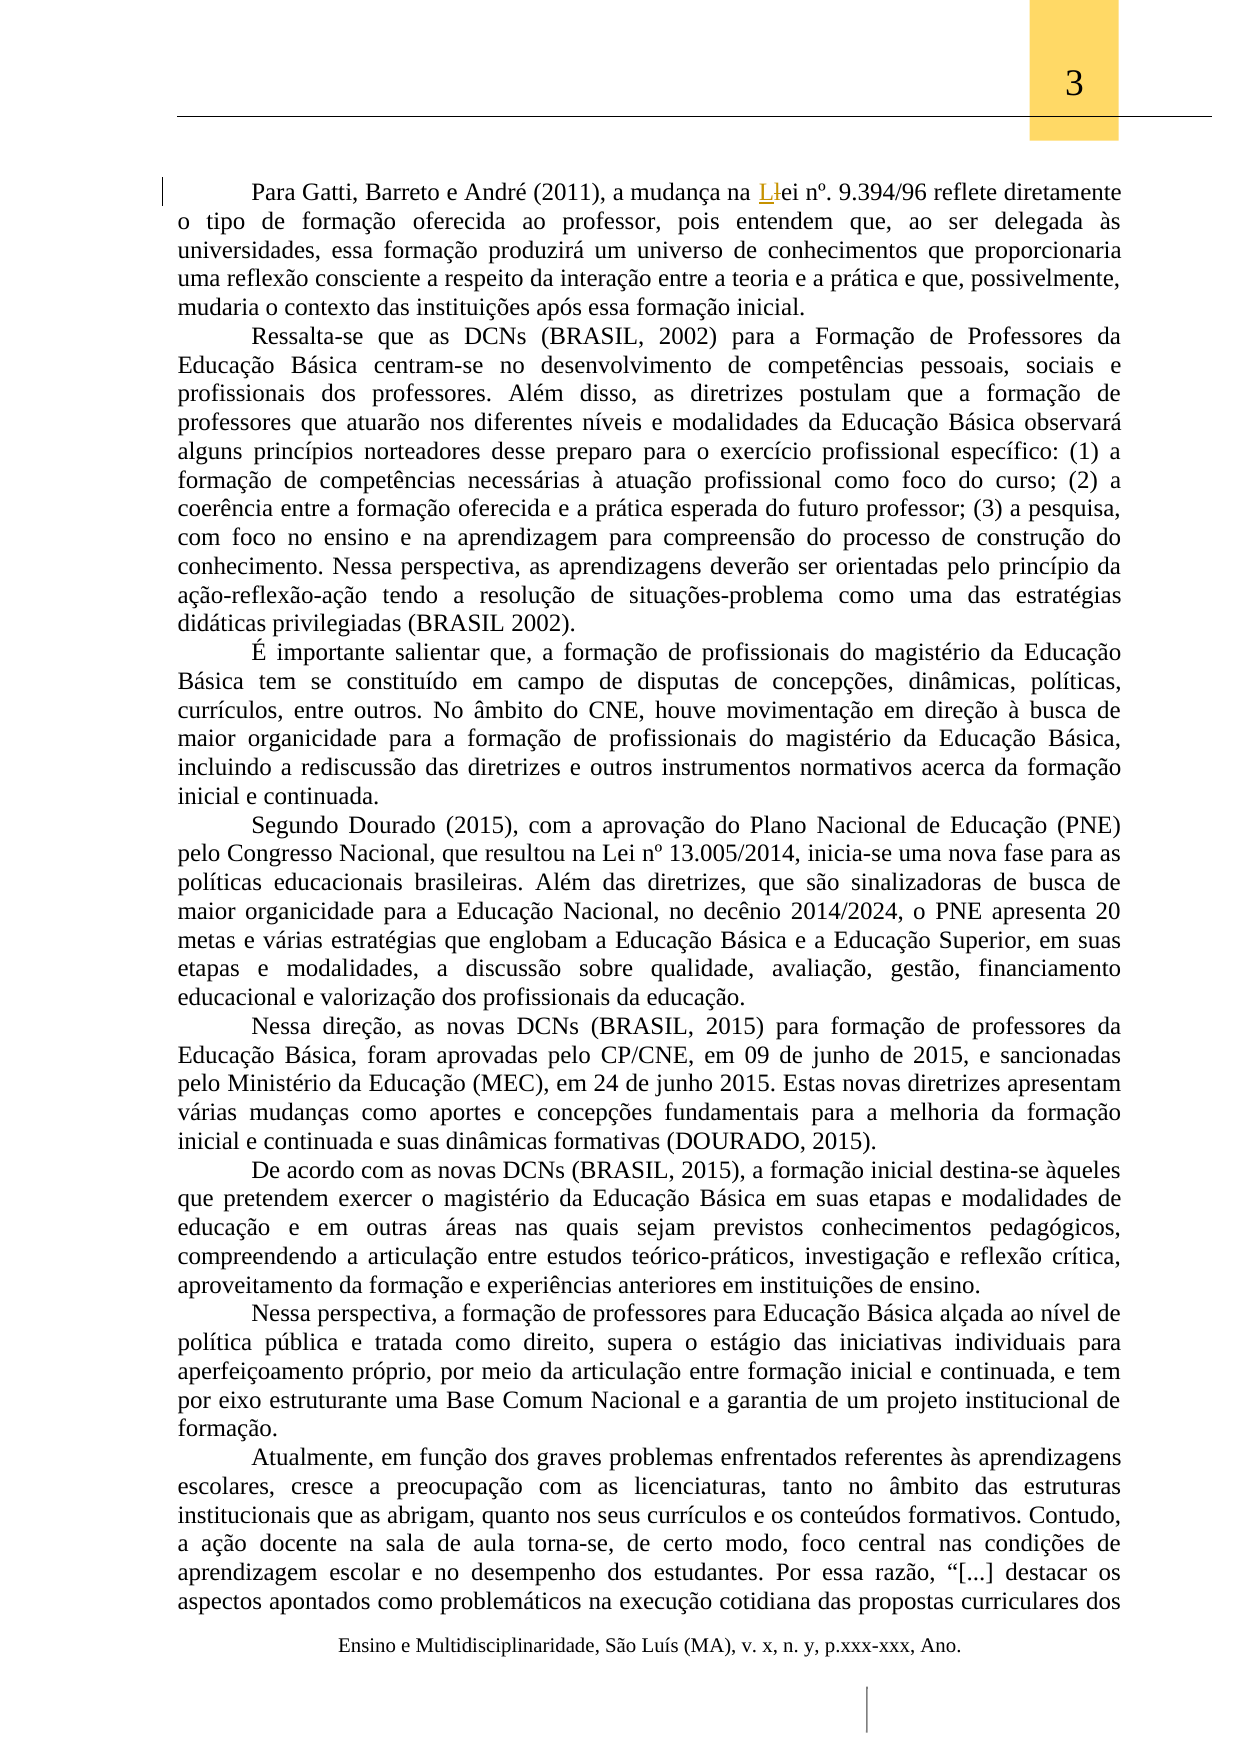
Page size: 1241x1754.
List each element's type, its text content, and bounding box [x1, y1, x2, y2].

text De acordo com as novas DCNs (BRASIL, 2015), a formação inicial destina-se àqueles que pretendem exercer o magistério da Educação Básica em suas etapas e modalidades de educação e em outras áreas nas quais sejam previstos conhecimentos pedagógicos, compreendendo a articulação entre estudos teórico-práticos, investigação e reflexão crítica, aproveitamento da formação e experiências anteriores em instituições de ensino. [177, 1155, 1122, 1298]
text É importante salientar que, a formação de profissionais do magistério da Educação Básica tem se constituído em campo de disputas de concepções, dinâmicas, políticas, currículos, entre outros. No âmbito do CNE, houve movimentação em direção à busca de maior organicidade para a formação de profissionais do magistério da Educação Básica, incluindo a rediscussão das diretrizes e outros instrumentos normativos acerca da formação inicial e continuada. [177, 637, 1122, 810]
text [177, 1442, 1122, 1615]
text Nessa perspectiva, a formação de professores para Educação Básica alçada ao nível de política pública e tratada como direito, supera o estágio das iniciativas individuais para aperfeiçoamento próprio, por meio da articulação entre formação inicial e continuada, e tem por eixo estruturante uma Base Comum Nacional e a garantia de um projeto institucional de formação. [177, 1298, 1122, 1442]
text Nessa direção, as novas DCNs (BRASIL, 2015) para formação de professores da Educação Básica, foram aprovadas pelo CP/CNE, em 09 de junho de 2015, e sancionadas pelo Ministério da Educação (MEC), em 24 de junho 2015. Estas novas diretrizes apresentam várias mudanças como aportes e concepções fundamentais para a melhoria da formação inicial e continuada e suas dinâmicas formativas (DOURADO, 2015). [177, 1011, 1122, 1155]
text Ressalta-se que as DCNs (BRASIL, 2002) para a Formação de Professores da Educação Básica centram-se no desenvolvimento de competências pessoais, sociais e profissionais dos professores. Além disso, as diretrizes postulam que a formação de professores que atuarão nos diferentes níveis e modalidades da Educação Básica observará alguns princípios norteadores desse preparo para o exercício profissional específico: (1) a formação de competências necessárias à atuação profissional como foco do curso; (2) a coerência entre a formação oferecida e a prática esperada do futuro professor; (3) a pesquisa, com foco no ensino e na aprendizagem para compreensão do processo de construção do conhecimento. Nessa perspectiva, as aprendizagens deverão ser orientadas pelo princípio da ação-reflexão-ação tendo a resolução de situações-problema como uma das estratégias didáticas privilegiadas (BRASIL 2002). [177, 321, 1122, 637]
text Para Gatti, Barreto e André (2011), a mudança na ei nº. 9.394/96 reflete diretamente o tipo de formação oferecida ao professor, pois entendem que, ao ser delegada às universidades, essa formação produzirá um universo de conhecimentos que proporcionaria uma reflexão consciente a respeito da interação entre a teoria e a prática e que, possivelmente, mudaria o contexto das instituições após essa formação inicial. [177, 177, 1122, 321]
text Segundo Dourado (2015), com a aprovação do Plano Nacional de Educação (PNE) pelo Congresso Nacional, que resultou na Lei nº 13.005/2014, inicia-se uma nova fase para as políticas educacionais brasileiras. Além das diretrizes, que são sinalizadoras de busca de maior organicidade para a Educação Nacional, no decênio 2014/2024, o PNE apresenta 20 metas e várias estratégias que englobam a Educação Básica e a Educação Superior, em suas etapas e modalidades, a discussão sobre qualidade, avaliação, gestão, financiamento educacional e valorização dos profissionais da educação. [177, 810, 1122, 1011]
